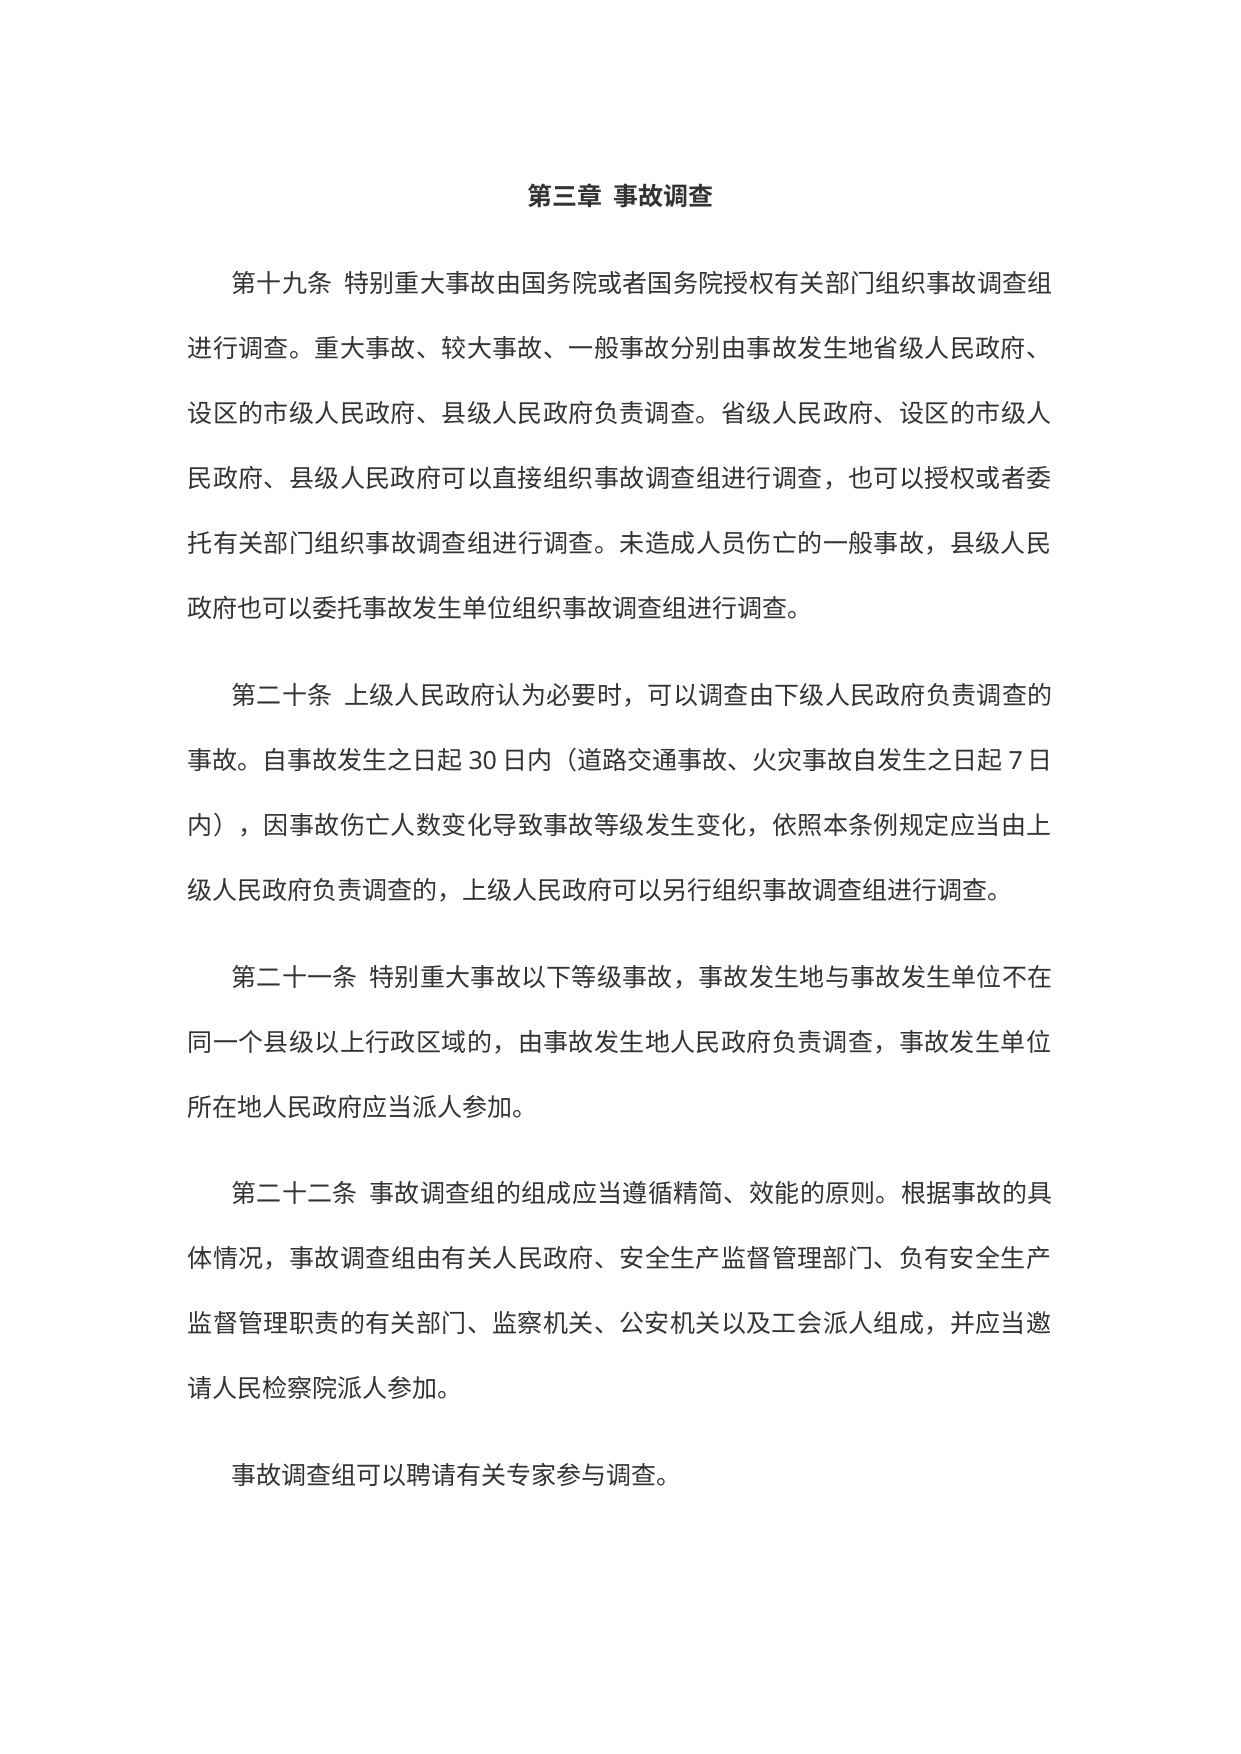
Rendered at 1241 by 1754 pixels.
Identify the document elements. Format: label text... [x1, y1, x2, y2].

text 第二十条 上级人民政府认为必要时，可以调查由下级人民政府负责调查的事故。自事故发生之日起30日内（道路交通事故、火灾事故自发生之日起7日内），因事故伤亡人数变化导致事故等级发生变化，依照本条例规定应当由上级人民政府负责调查的，上级人民政府可以另行组织事故调查组进行调查。 [187, 661, 1053, 921]
text 事故调查组可以聘请有关专家参与调查。 [187, 1441, 1053, 1506]
text 第十九条 特别重大事故由国务院或者国务院授权有关部门组织事故调查组进行调查。重大事故、较大事故、一般事故分别由事故发生地省级人民政府、设区的市级人民政府、县级人民政府负责调查。省级人民政府、设区的市级人民政府、县级人民政府可以直接组织事故调查组进行调查，也可以授权或者委托有关部门组织事故调查组进行调查。未造成人员伤亡的一般事故，县级人民政府也可以委托事故发生单位组织事故调查组进行调查。 [187, 249, 1053, 639]
text 第三章 事故调查 [187, 162, 1053, 227]
text 第二十二条 事故调查组的组成应当遵循精简、效能的原则。根据事故的具体情况，事故调查组由有关人民政府、安全生产监督管理部门、负有安全生产监督管理职责的有关部门、监察机关、公安机关以及工会派人组成，并应当邀请人民检察院派人参加。 [187, 1159, 1053, 1419]
text 第二十一条 特别重大事故以下等级事故，事故发生地与事故发生单位不在同一个县级以上行政区域的，由事故发生地人民政府负责调查，事故发生单位所在地人民政府应当派人参加。 [187, 943, 1053, 1138]
